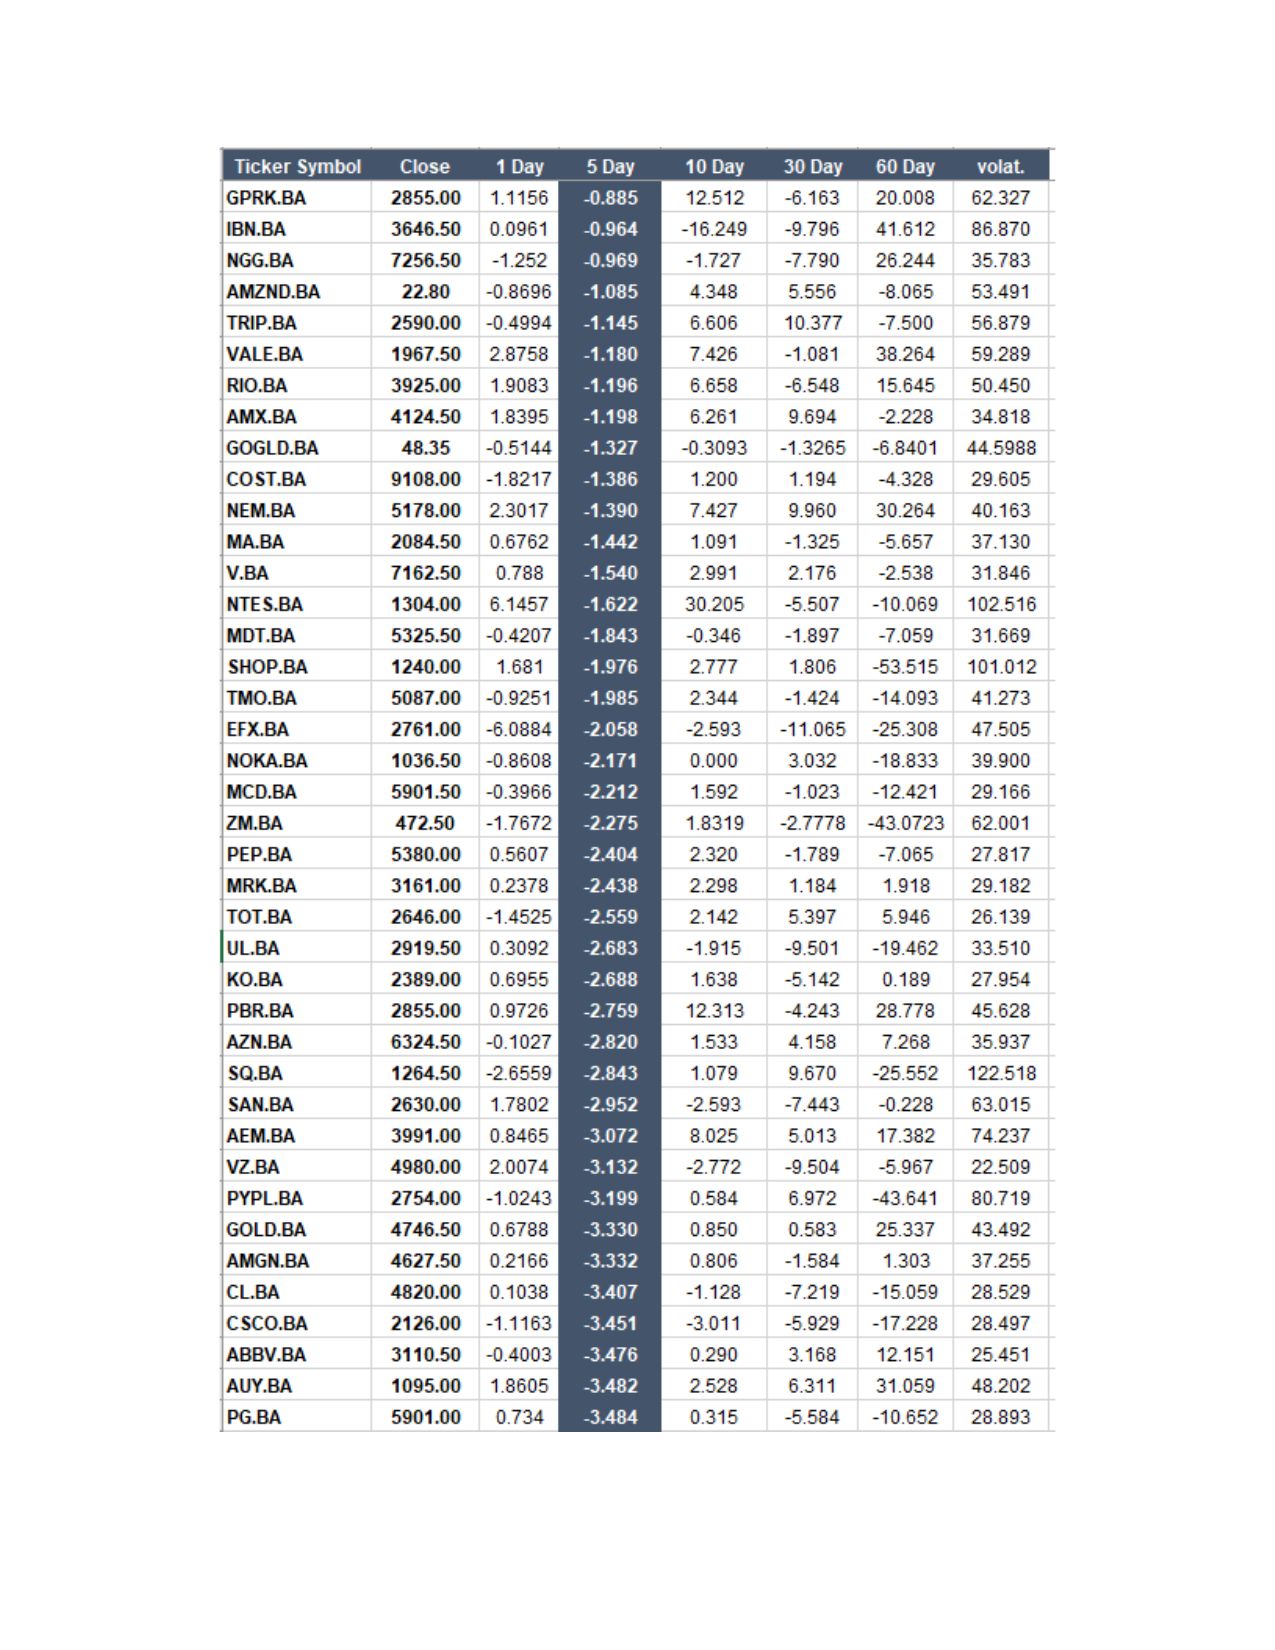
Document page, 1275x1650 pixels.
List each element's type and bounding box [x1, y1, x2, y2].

picture [219, 147, 1056, 1432]
